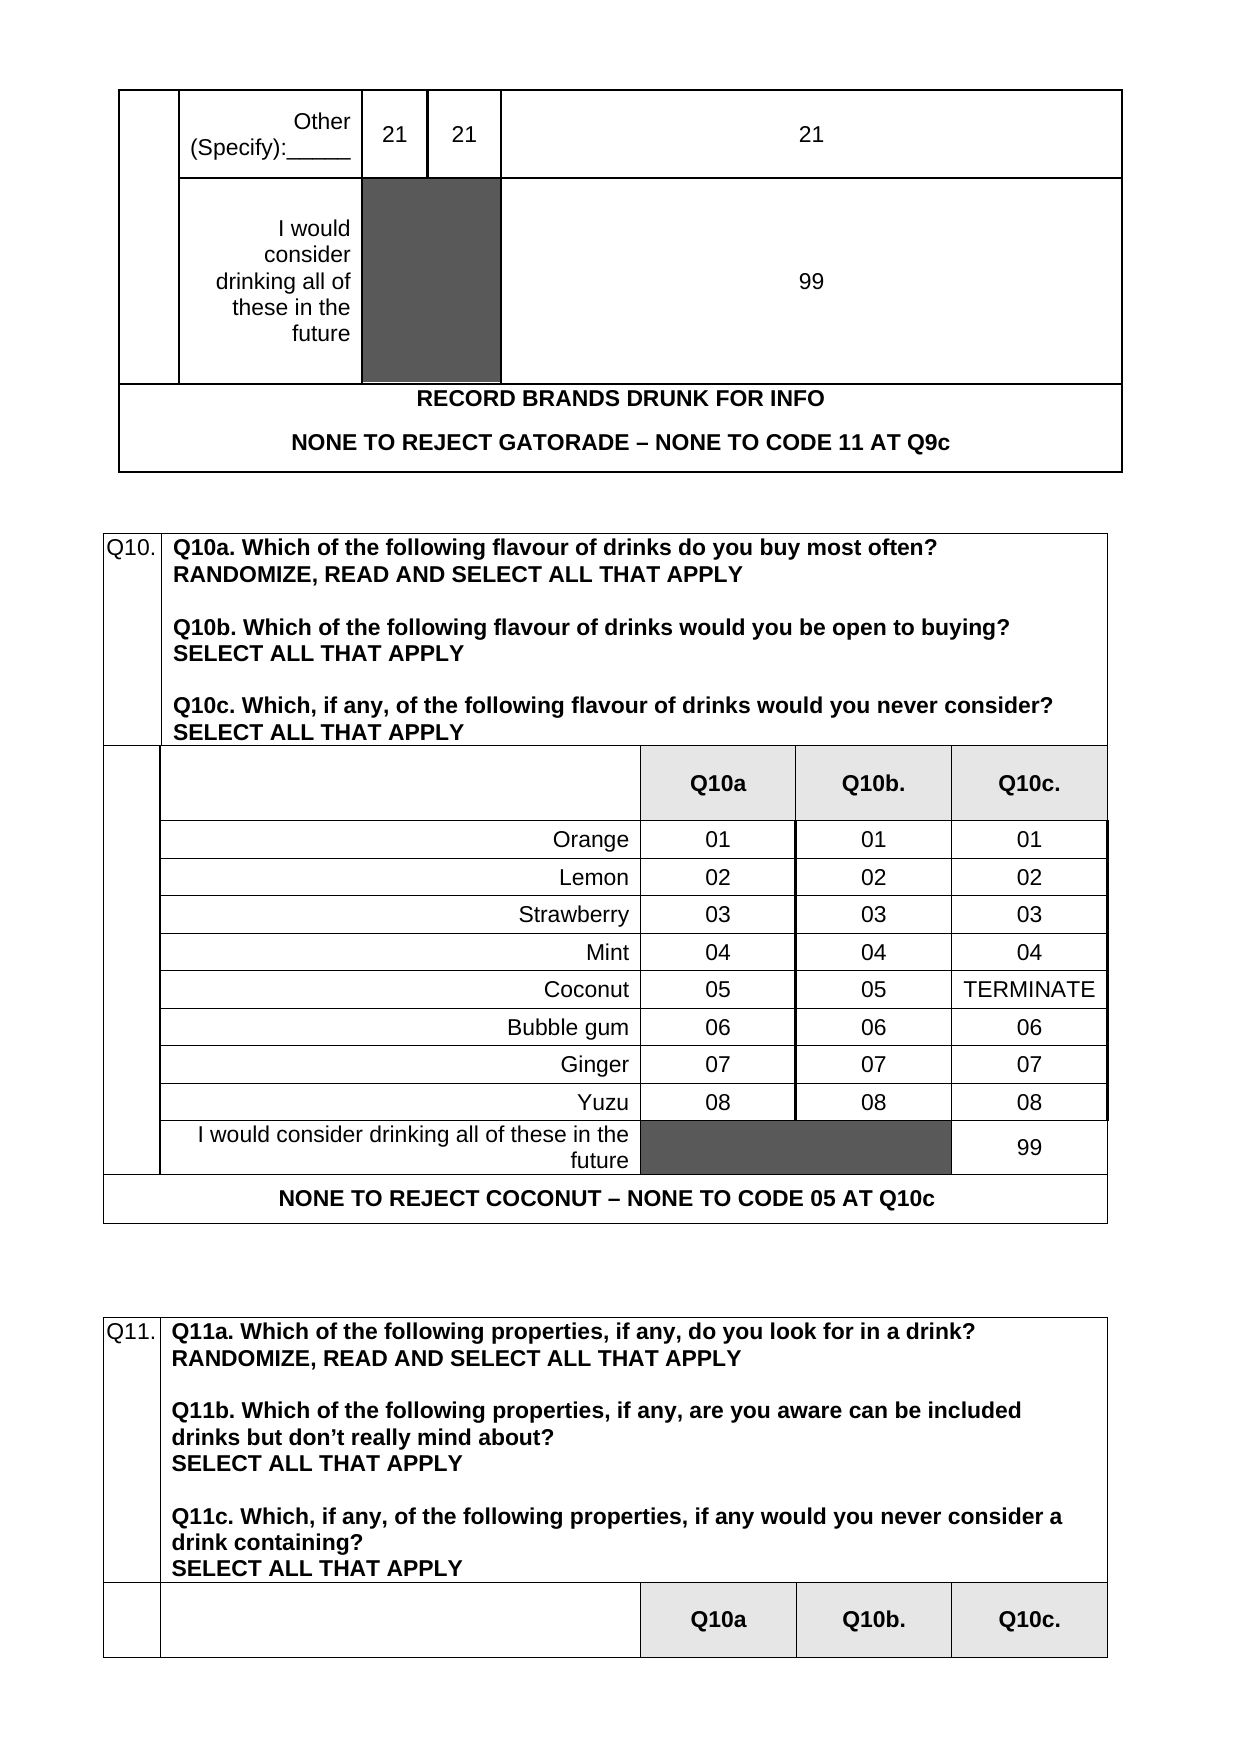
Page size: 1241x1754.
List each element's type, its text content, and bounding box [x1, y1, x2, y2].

table_cell 01 [952, 821, 1106, 857]
table_cell 04 [641, 934, 794, 970]
table_cell Other (Specify):_____ [180, 91, 361, 177]
table_header Q11. [104, 1318, 160, 1582]
table_cell 04 [952, 934, 1106, 970]
table_cell Q10b. [797, 1583, 951, 1657]
table_cell 04 [797, 934, 951, 970]
table_cell 05 [641, 971, 794, 1007]
table_cell [161, 746, 640, 820]
table_cell Yuzu [161, 1084, 640, 1120]
table_cell [104, 746, 159, 1174]
table_header Q10. [104, 534, 161, 745]
table_cell Q10a [641, 1583, 796, 1657]
table_cell I would consider drinking all of these in the future [161, 1121, 640, 1174]
table_cell Orange [161, 821, 640, 857]
table_header Q11a. Which of the following properties, if any, do you look for in a drink? RANDOMIZE, READ AND SELECT ALL THAT APPLY Q11b. Which of the following properties, if any, are you aware can be included drinks but don’t really mind about? SELECT ALL THAT APPLY Q11c. Which, if any, of the following properties, if any would you never consider a drink containing? SELECT ALL THAT APPLY [161, 1318, 1107, 1582]
table_cell Q10a [641, 746, 795, 820]
table_cell Ginger [161, 1046, 640, 1082]
table_cell I would consider drinking all of these in the future [180, 179, 361, 382]
table_cell Strawberry [161, 896, 640, 932]
table_cell 03 [797, 896, 951, 932]
table_cell 08 [797, 1084, 951, 1120]
table_cell [161, 1583, 640, 1657]
table_cell 05 [797, 971, 951, 1007]
table_cell 21 [429, 91, 500, 177]
table_cell 99 [952, 1121, 1107, 1174]
table_cell 03 [641, 896, 794, 932]
table_cell 03 [952, 896, 1106, 932]
table_cell 21 [363, 91, 426, 177]
table_cell Bubble gum [161, 1009, 640, 1045]
table_cell Mint [161, 934, 640, 970]
table_cell 01 [797, 821, 951, 857]
table_cell 06 [952, 1009, 1106, 1045]
table_cell 02 [797, 859, 951, 895]
table_cell 21 [502, 91, 1121, 177]
table_cell 07 [641, 1046, 794, 1082]
table_cell RECORD BRANDS DRUNK FOR INFO [120, 385, 1121, 413]
table_cell TERMINATE [952, 971, 1106, 1007]
table_cell Q10c. [952, 1583, 1107, 1657]
table_cell Q10c. [952, 746, 1107, 820]
table_header Q10a. Which of the following flavour of drinks do you buy most often? RANDOMIZE, READ AND SELECT ALL THAT APPLY Q10b. Which of the following flavour of drinks would you be open to buying? SELECT ALL THAT APPLY Q10c. Which, if any, of the following flavour of drinks would you never consider? SELECT ALL THAT APPLY [162, 534, 1107, 745]
table_cell 06 [641, 1009, 794, 1045]
table_cell Lemon [161, 859, 640, 895]
table_cell NONE TO REJECT GATORADE – NONE TO CODE 11 AT Q9c [120, 413, 1121, 471]
table_cell 06 [797, 1009, 951, 1045]
table_cell 07 [952, 1046, 1106, 1082]
table_cell 08 [641, 1084, 794, 1120]
table_cell [363, 179, 500, 382]
table_cell [641, 1121, 951, 1174]
table_cell 02 [952, 859, 1106, 895]
table_cell 01 [641, 821, 794, 857]
table_cell 02 [641, 859, 794, 895]
table_cell NONE TO REJECT COCONUT – NONE TO CODE 05 AT Q10c [104, 1175, 1107, 1222]
table_cell Q10b. [796, 746, 951, 820]
table_cell Coconut [161, 971, 640, 1007]
table_cell [104, 1583, 160, 1657]
table_cell 08 [952, 1084, 1106, 1120]
table_cell 99 [502, 179, 1121, 382]
table_cell 07 [797, 1046, 951, 1082]
